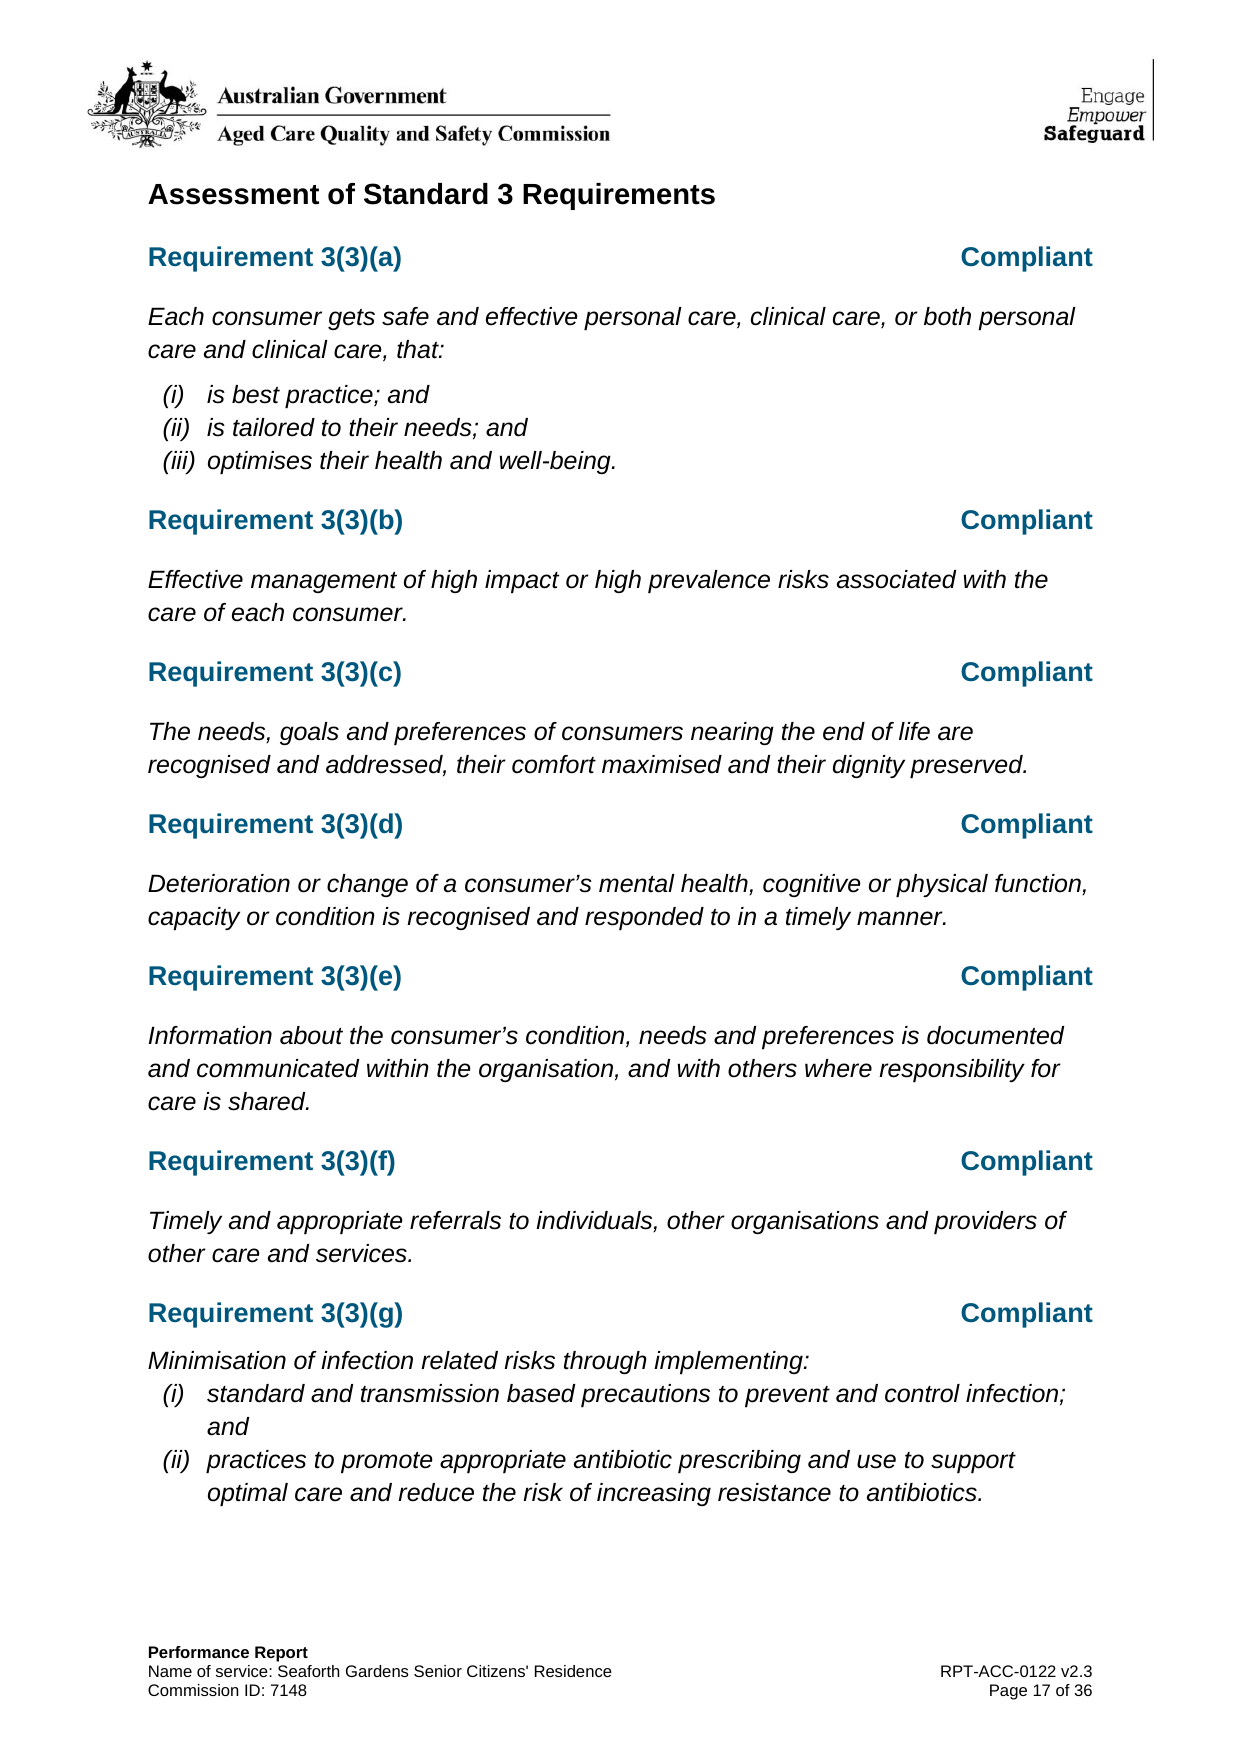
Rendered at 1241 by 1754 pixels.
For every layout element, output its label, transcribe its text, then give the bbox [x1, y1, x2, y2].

list is best practice; and [162, 380, 1092, 409]
subtitle Requirement 3(3)(g) Compliant [148, 1297, 1092, 1328]
text Deterioration or change of a consumer’s mental health, cognitive or physical function, capacity or condition is recognised and responded to in a timely manner. [148, 869, 1092, 931]
subtitle Requirement 3(3)(f) Compliant [148, 1145, 1092, 1176]
text Minimisation of infection related risks through implementing: [148, 1346, 1092, 1374]
list standard and transmission based precautions to prevent and control infection; and [162, 1379, 1092, 1440]
text Each consumer gets safe and effective personal care, clinical care, or both personal care and clinical care, that: [148, 302, 1092, 363]
subtitle Requirement 3(3)(a) Compliant [148, 241, 1092, 272]
text The needs, goals and preferences of consumers nearing the end of life are recognised and addressed, their comfort maximised and their dignity preserved. [148, 717, 1092, 779]
subtitle Assessment of Standard 3 Requirements [148, 177, 1092, 211]
picture [1, 0, 1241, 169]
text Effective management of high impact or high prevalence risks associated with the care of each consumer. [148, 565, 1092, 627]
subtitle Requirement 3(3)(c) Compliant [148, 656, 1092, 687]
subtitle Requirement 3(3)(b) Compliant [148, 504, 1092, 536]
subtitle Requirement 3(3)(e) Compliant [148, 960, 1092, 991]
subtitle Requirement 3(3)(d) Compliant [148, 808, 1092, 839]
list practices to promote appropriate antibiotic prescribing and use to support optimal care and reduce the risk of increasing resistance to antibiotics. [162, 1445, 1092, 1506]
text Timely and appropriate referrals to individuals, other organisations and providers of other care and services. [148, 1206, 1092, 1268]
text Information about the consumer’s condition, needs and preferences is documented and communicated within the organisation, and with others where responsibility for care is shared. [148, 1021, 1092, 1116]
list is tailored to their needs; and [162, 413, 1092, 442]
list optimises their health and well-being. [162, 446, 1092, 475]
